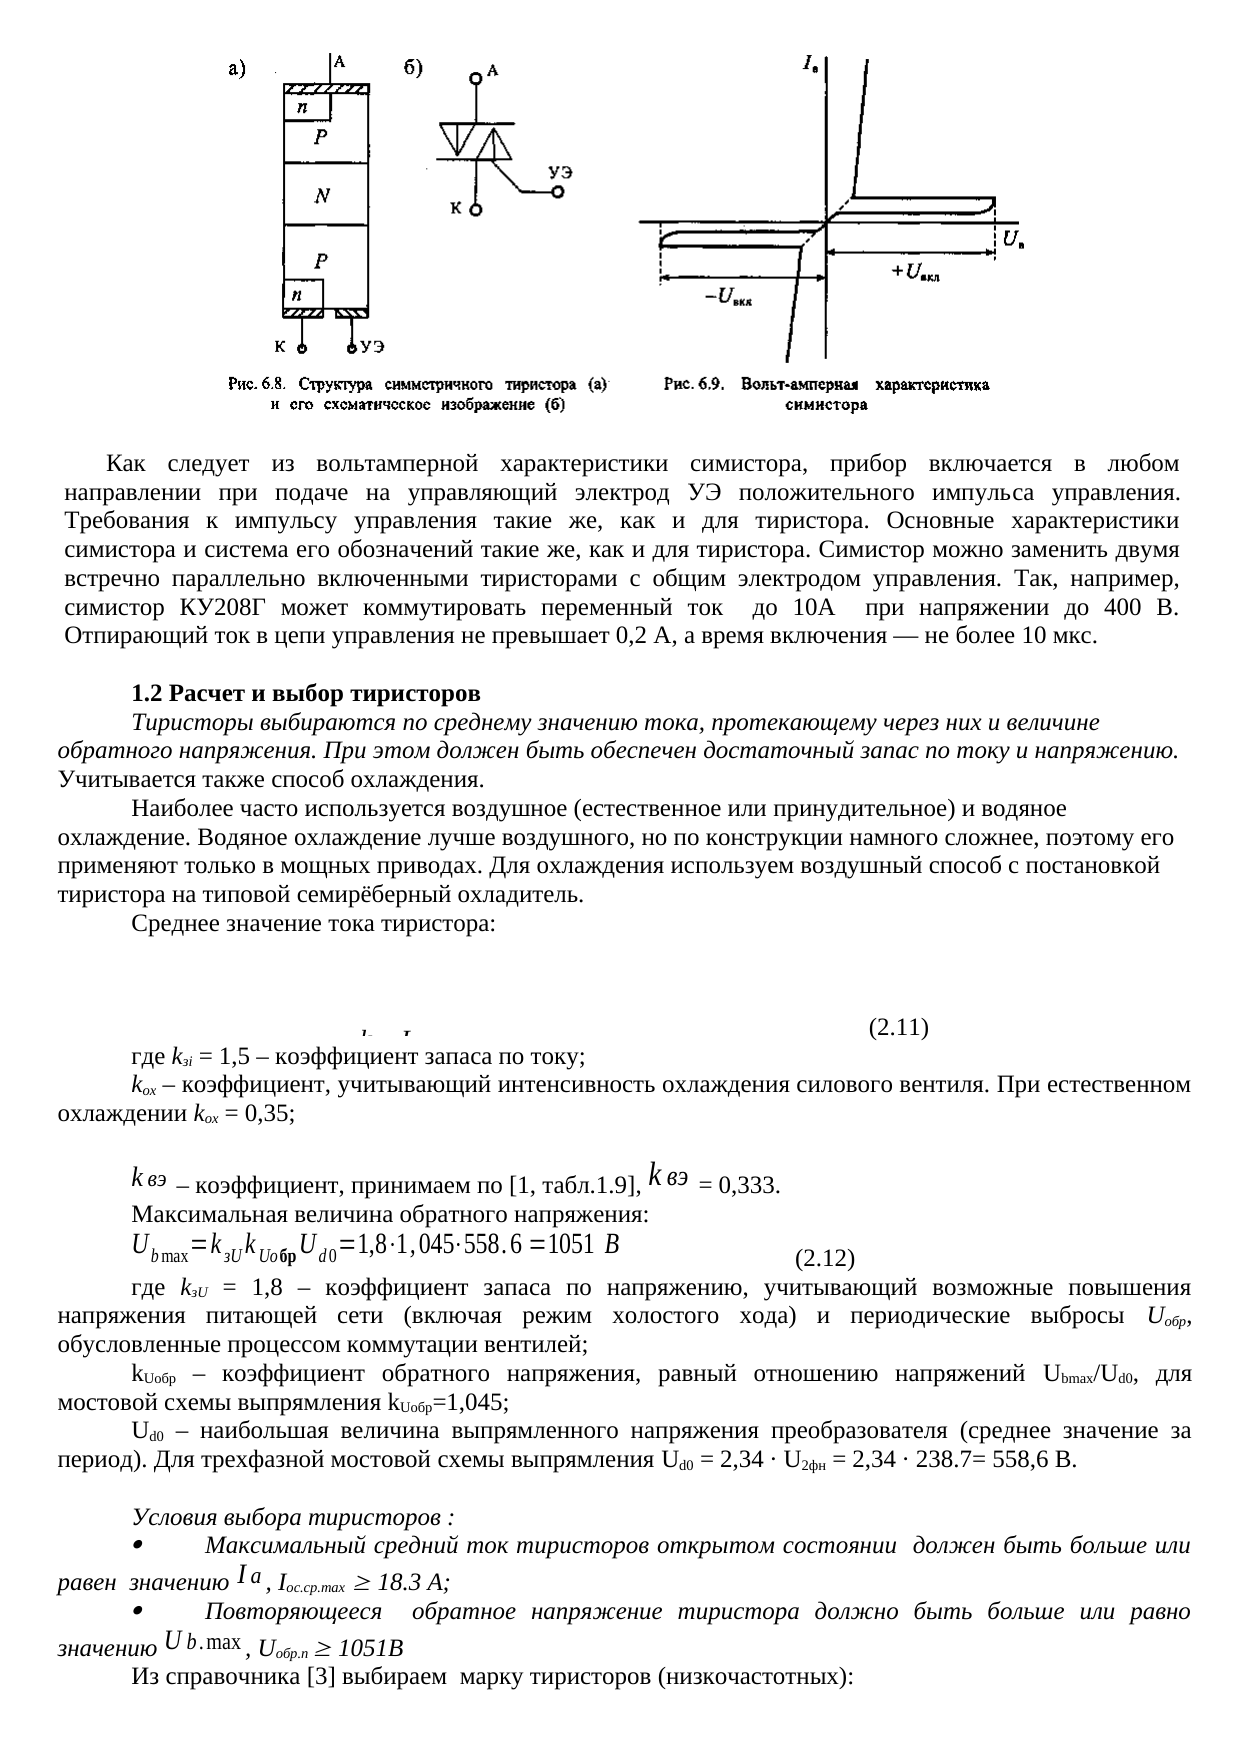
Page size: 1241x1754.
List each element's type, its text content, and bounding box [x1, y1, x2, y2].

picture [219, 39, 1031, 420]
text где kзi = 1,5 – коэффициент запаса по току; [57, 1041, 1192, 1069]
text kUобр – коэффициент обратного напряжения, равный отношению напряжений Ubmax/Ud0, для мостовой схемы выпрямления kUобр=1,045; [57, 1358, 1192, 1416]
text Максимальная величина обратного напряжения: [57, 1199, 1192, 1227]
subtitle 1.2 Расчет и выбор тиристоров [57, 678, 1207, 707]
text где kзU = 1,8 – коэффициент запаса по напряжению, учитывающий возможные повышения напряжения питающей сети (включая режим холостого хода) и периодические выбросы Uобр, обусловленные процессом коммутации вентилей; [57, 1272, 1192, 1358]
text Как следует из вольтамперной характеристики симистора, прибор включается в любом направлении при подаче на управляющий электрод УЭ положительного импульса управления. Требования к импульсу управления такие же, как и для тиристора. Основные характеристики симистора и система его обозначений такие же, как и для тиристора. Симистор можно заменить двумя встречно параллельно включенными тиристорами с общим электродом управления. Так, например, симистор КУ208Г может коммутировать переменный ток до 10А при напряжении до 400 В. Отпирающий ток в цепи управления не превышает 0,2 А, а время включения — не более 10 мкс. [64, 448, 1181, 649]
text Условия выбора тиристоров : [57, 1502, 1192, 1531]
text Наиболее часто используется воздушное (естественное или принудительное) и водяное охлаждение. Водяное охлаждение лучше воздушного, но по конструкции намного сложнее, поэтому его применяют только в мощных приводах. Для охлаждения используем воздушный способ с постановкой тиристора на типовой семирёберный охладитель. [57, 793, 1192, 908]
list Максимальный средний ток тиристоров открытом состоянии должен быть больше или равен значению , Iос.ср.max 18.3 А; [57, 1531, 1192, 1596]
text – коэффициент, принимаем по [1, табл.1.9], = 0,333. [57, 1156, 1192, 1199]
text Тиристоры выбираются по среднему значению тока, протекающему через них и величине обратного напряжения. При этом должен быть обеспечен достаточный запас по току и напряжению. Учитывается также способ охлаждения. [57, 707, 1192, 793]
text (2.12) [57, 1227, 1192, 1272]
text Среднее значение тока тиристора: [57, 908, 1192, 937]
text Из справочника [3] выбираем марку тиристоров (низкочастотных): [57, 1661, 1192, 1690]
text Ud0 – наибольшая величина выпрямленного напряжения преобразователя (среднее значение за период). Для трехфазной мостовой схемы выпрямления Ud0 = 2,34 · U2фн = 2,34 · 238.7= 558,6 В. [57, 1416, 1192, 1473]
list Повторяющееся обратное напряжение тиристора должно быть больше или равно значению , Uобр.п 1051В [57, 1596, 1192, 1661]
text (2.11) [57, 937, 1192, 1041]
text kох – коэффициент, учитывающий интенсивность охлаждения силового вентиля. При естественном охлаждении kох = 0,35; [57, 1069, 1192, 1127]
